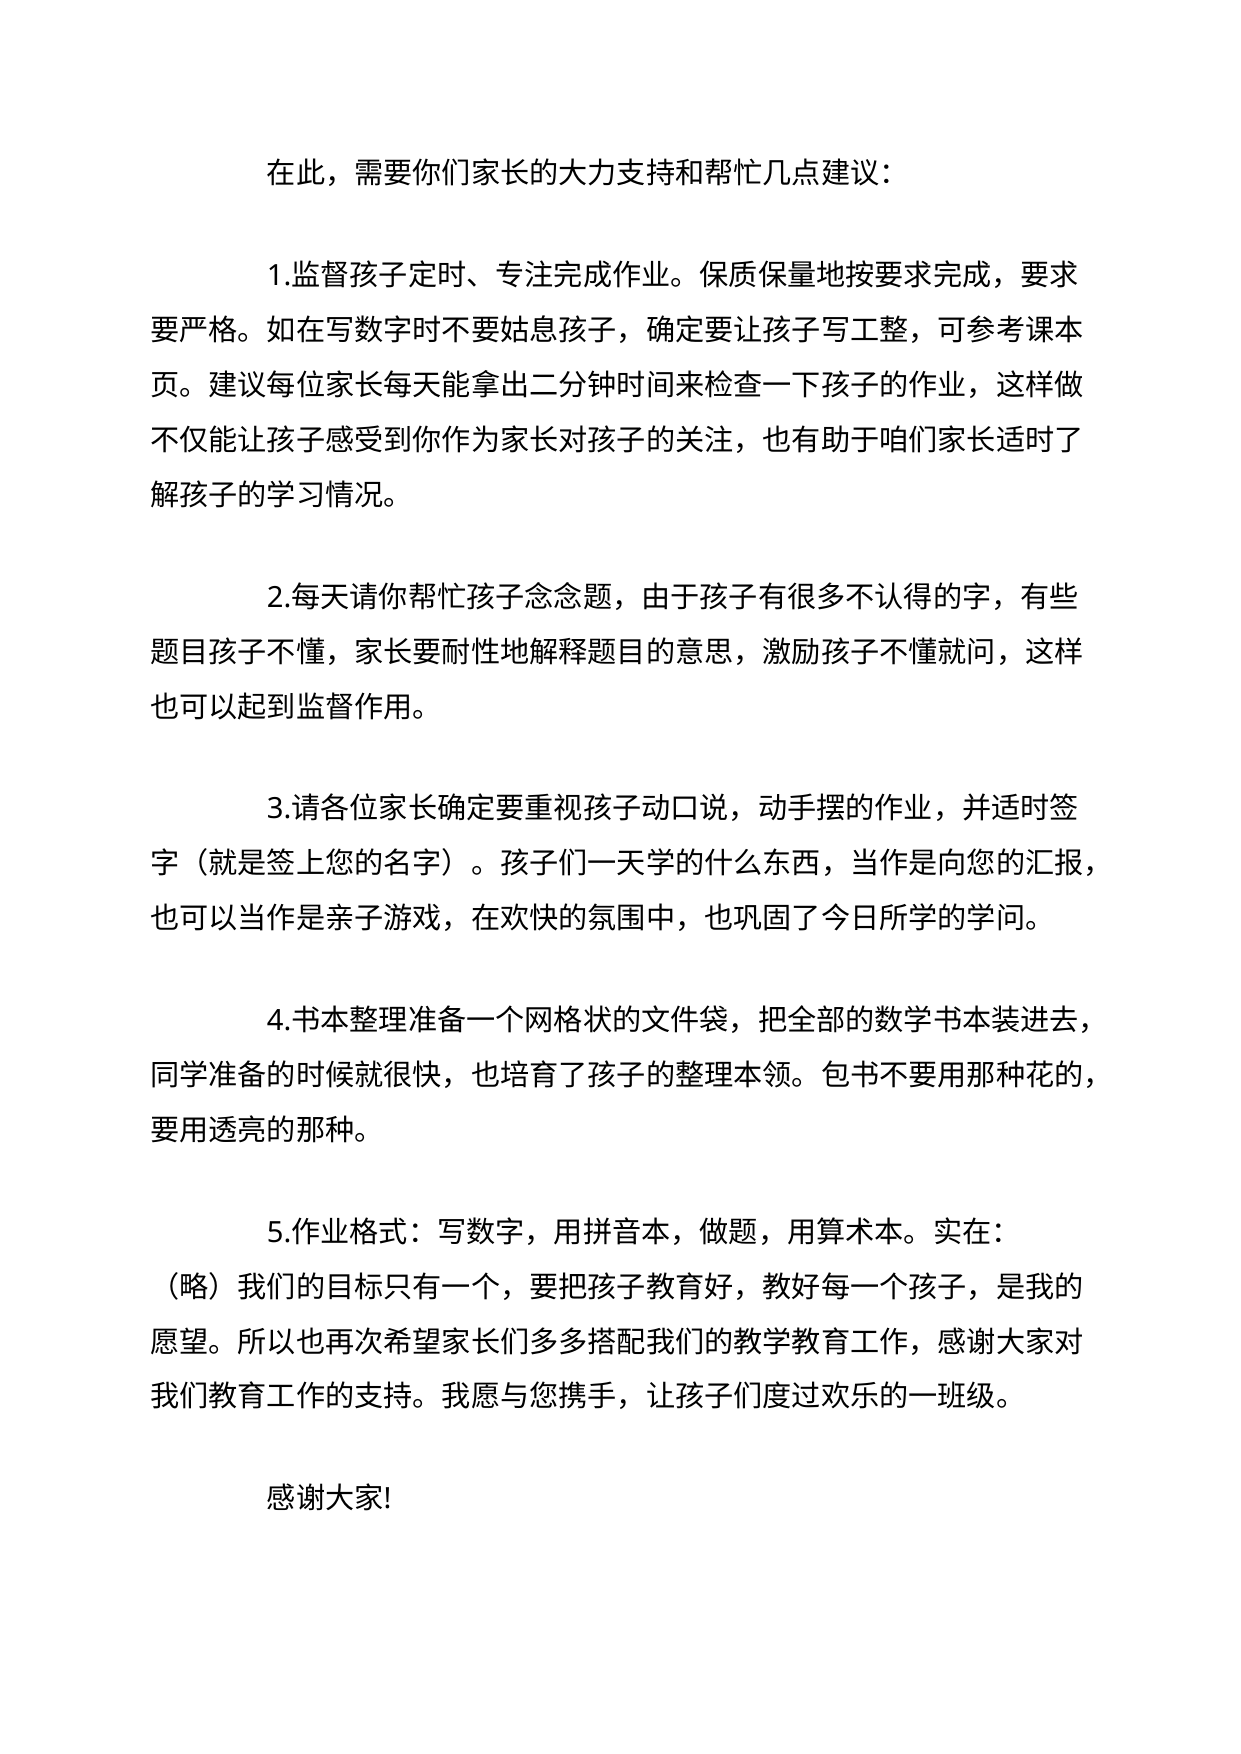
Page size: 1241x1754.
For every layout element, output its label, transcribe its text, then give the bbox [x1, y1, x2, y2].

text 感谢大家! [150, 1475, 1090, 1517]
text 1.监督孩子定时、专注完成作业。保质保量地按要求完成，要求要严格。如在写数字时不要姑息孩子，确定要让孩子写工整，可参考课本页。建议每位家长每天能拿出二分钟时间来检查一下孩子的作业，这样做不仅能让孩子感受到你作为家长对孩子的关注，也有助于咱们家长适时了解孩子的学习情况。 [150, 252, 1090, 514]
text 5.作业格式：写数字，用拼音本，做题，用算术本。实在：（略）我们的目标只有一个，要把孩子教育好，教好每一个孩子，是我的愿望。所以也再次希望家长们多多搭配我们的教学教育工作，感谢大家对我们教育工作的支持。我愿与您携手，让孩子们度过欢乐的一班级。 [150, 1208, 1090, 1415]
text 3.请各位家长确定要重视孩子动口说，动手摆的作业，并适时签字（就是签上您的名字）。孩子们一天学的什么东西，当作是向您的汇报，也可以当作是亲子游戏，在欢快的氛围中，也巩固了今日所学的学问。 [150, 785, 1090, 937]
text 在此，需要你们家长的大力支持和帮忙几点建议： [150, 150, 1090, 192]
text 4.书本整理准备一个网格状的文件袋，把全部的数学书本装进去，同学准备的时候就很快，也培育了孩子的整理本领。包书不要用那种花的，要用透亮的那种。 [150, 997, 1090, 1149]
text 2.每天请你帮忙孩子念念题，由于孩子有很多不认得的字，有些题目孩子不懂，家长要耐性地解释题目的意思，激励孩子不懂就问，这样也可以起到监督作用。 [150, 573, 1090, 725]
